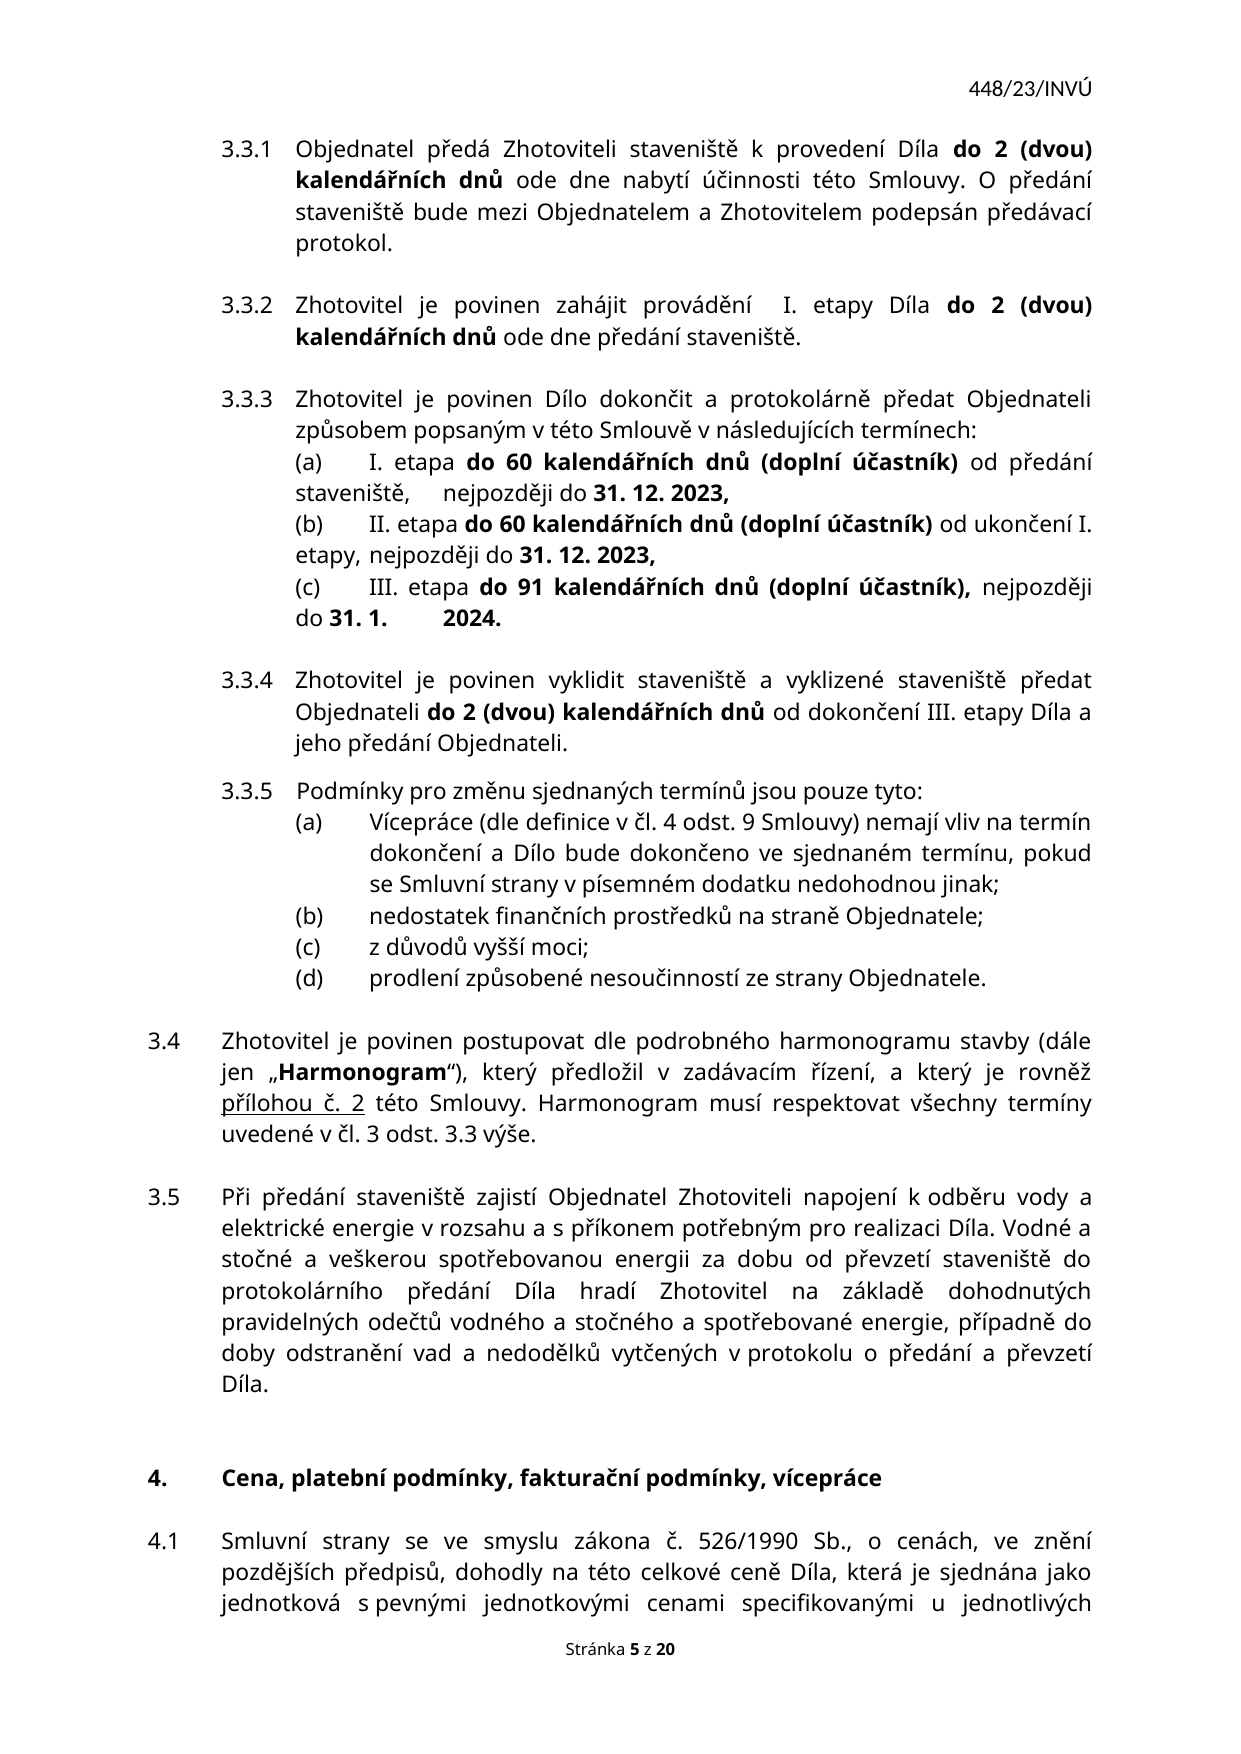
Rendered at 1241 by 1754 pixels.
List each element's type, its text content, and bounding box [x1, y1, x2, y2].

text 3.4 Zhotovitel je povinen postupovat dle podrobného harmonogramu stavby (dále jen „Harmonogram“), který předložil v zadávacím řízení, a který je rovněž přílohou č. 2 této Smlouvy. Harmonogram musí respektovat všechny termíny uvedené v čl. 3 odst. 3.3 výše. [148, 1024, 1092, 1149]
list prodlení způsobené nesoučinností ze strany Objednatele. [295, 962, 1092, 993]
list z důvodů vyšší moci; [295, 931, 1092, 962]
text 3.5 Při předání staveniště zajistí Objednatel Zhotoviteli napojení k odběru vody a elektrické energie v rozsahu a s příkonem potřebným pro realizaci Díla. Vodné a stočné a veškerou spotřebovanou energii za dobu od převzetí staveniště do protokolárního předání Díla hradí Zhotovitel na základě dohodnutých pravidelných odečtů vodného a stočného a spotřebované energie, případně do doby odstranění vad a nedodělků vytčených v protokolu o předání a převzetí Díla. [148, 1181, 1092, 1399]
text (c) III. etapa do 91 kalendářních dnů (doplní účastník), nejpozději do 31. 1. 2024. [221, 570, 1092, 633]
text 3.3.4 Zhotovitel je povinen vyklidit staveniště a vyklizené staveniště předat Objednateli do 2 (dvou) kalendářních dnů od dokončení III. etapy Díla a jeho předání Objednateli. [221, 664, 1092, 758]
text 3.3.2 Zhotovitel je povinen zahájit provádění I. etapy Díla do 2 (dvou) kalendářních dnů ode dne předání staveniště. [221, 289, 1092, 352]
list nedostatek finančních prostředků na straně Objednatele; [295, 899, 1092, 931]
list Vícepráce (dle definice v čl. 4 odst. 9 Smlouvy) nemají vliv na termín dokončení a Dílo bude dokončeno ve sjednaném termínu, pokud se Smluvní strany v písemném dodatku nedohodnou jinak; [295, 806, 1092, 899]
text 3.3.3 Zhotovitel je povinen Dílo dokončit a protokolárně předat Objednateli způsobem popsaným v této Smlouvě v následujících termínech: [221, 383, 1092, 445]
text (b) II. etapa do 60 kalendářních dnů (doplní účastník) od ukončení I. etapy, nejpozději do 31. 12. 2023, [221, 508, 1092, 570]
text 4. Cena, platební podmínky, fakturační podmínky, vícepráce [148, 1462, 1092, 1493]
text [148, 1524, 1092, 1618]
text (a) I. etapa do 60 kalendářních dnů (doplní účastník) od předání staveniště, nejpozději do 31. 12. 2023, [221, 445, 1092, 508]
list Podmínky pro změnu sjednaných termínů jsou pouze tyto: [221, 774, 1092, 806]
text 3.3.1 Objednatel předá Zhotoviteli staveniště k provedení Díla do 2 (dvou) kalendářních dnů ode dne nabytí účinnosti této Smlouvy. O předání staveniště bude mezi Objednatelem a Zhotovitelem podepsán předávací protokol. [221, 133, 1092, 258]
